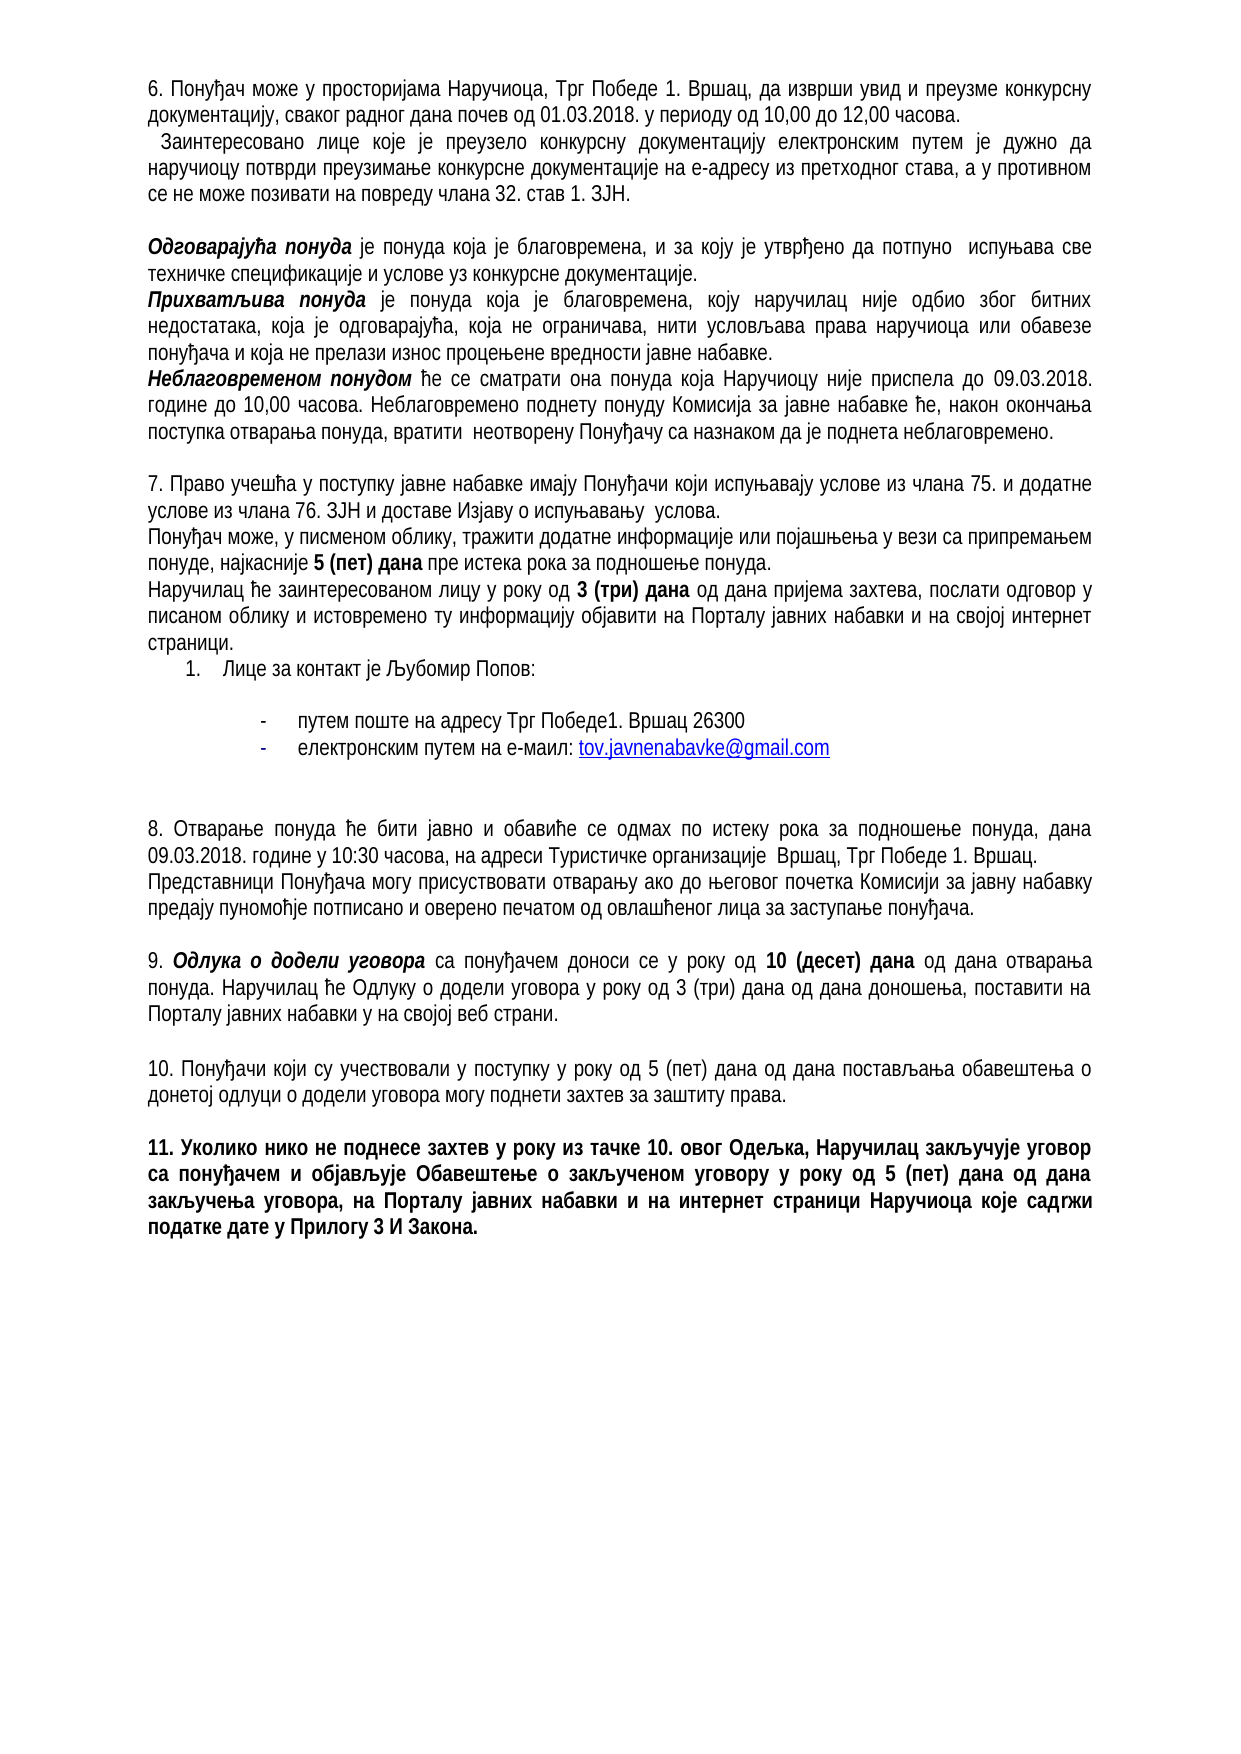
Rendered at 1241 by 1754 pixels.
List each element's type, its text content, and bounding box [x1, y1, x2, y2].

text Одговарајућа понуда је понуда која је благовремена, и за коју је утврђено да потпуно испуњава све техничке спецификације и услове уз конкурсне документације. [148, 233, 1093, 286]
text Понуђач може, у писменом облику, тражити додатне информације или појашњења у вези са припремањем понуде, најкасније 5 (пет) дана пре истека рока за подношење понуда. [148, 523, 1093, 576]
list електронским путем на е-маил: tov.javnenabavke@gmail.com [260, 734, 1093, 760]
text Неблаговременом понудом ће се сматрати она понуда која Наручиоцу није приспела до 09.03.2018. године до 10,00 часова. Неблаговремено поднету понуду Комисија за јавне набавке ће, након окончања поступка отварања понуда, вратити неотворену Понуђачу са назнаком да је поднета неблаговремено. [148, 365, 1093, 444]
text Прихватљива понуда је понуда која је благовремена, коју наручилац није одбио због битних недостатака, која је одговарајућа, која не ограничава, нити условљава права наручиоца или обавезе понуђача и која не прелази износ процењене вредности јавне набавке. [148, 286, 1093, 365]
list путем поште на адресу Трг Победе1. Вршац 26300 [260, 707, 1093, 734]
text 10. Понуђачи који су учествовали у поступку у року од 5 (пет) дана од дана постављања обавештења о донетој одлуци о додели уговора могу поднети захтев за заштиту права. [148, 1055, 1093, 1108]
text 9. Одлука о додели уговора са понуђачем доноси се у року од 10 (десет) дана од дана отварања понуда. Наручилац ће Одлуку о додели уговора у року од 3 (три) дана од дана доношења, поставити на Порталу јавних набавки у на својој веб страни. [148, 947, 1093, 1026]
text Заинтересовано лице које је преузело конкурсну документацију електронским путем је дужно да наручиоцу потврди преузимање конкурсне документације на е-адресу из претходног става, а у противном се не може позивати на повреду члана 32. став 1. ЗЈН. [148, 128, 1093, 207]
text Наручилац ће заинтересованом лицу у року од 3 (три) дана од дана пријема захтева, послати одговор у писаном облику и истовремено ту информацију објавити на Порталу јавних набавки и на својој интернет страници. [148, 576, 1093, 655]
text Представници Понуђача могу присуствовати отварању ако до његовог почетка Комисији за јавну набавку предају пуномоћје потписано и оверено печатом од овлашћеног лица за заступање понуђача. [148, 868, 1093, 921]
text 6. Понуђач може у просторијама Наручиоца, Трг Победе 1. Вршац, да изврши увид и преузме конкурсну документацију, сваког радног дана почев од 01.03.2018. у периоду од 10,00 до 12,00 часова. [148, 75, 1093, 128]
text 7. Право учешћа у поступку јавне набавке имају Понуђачи који испуњавају услове из члана 75. и додатне услове из члана 76. ЗЈН и доставе Изјаву о испуњавању услова. [148, 470, 1093, 523]
text 8. Отварање понуда ће бити јавно и обавиће се одмах по истеку рока за подношење понуда, дана 09.03.2018. године у 10:30 часова, на адреси Tуристичке организације Вршац, Трг Победе 1. Вршац. [148, 815, 1093, 868]
list Лице за контакт је Љубомир Попов: [185, 655, 1093, 681]
text 11. Уколико нико не поднесе захтев у року из тачке 10. овог Одељка, Наручилац закључује уговор са понуђачем и објављује Обавештење о закљученом уговору у року од 5 (пет) дана од дана закључења уговора, на Порталу јавних набавки и на интернет страници Наручиоца које садrжи податке дате у Прилогу 3 И Закона. [148, 1134, 1093, 1239]
